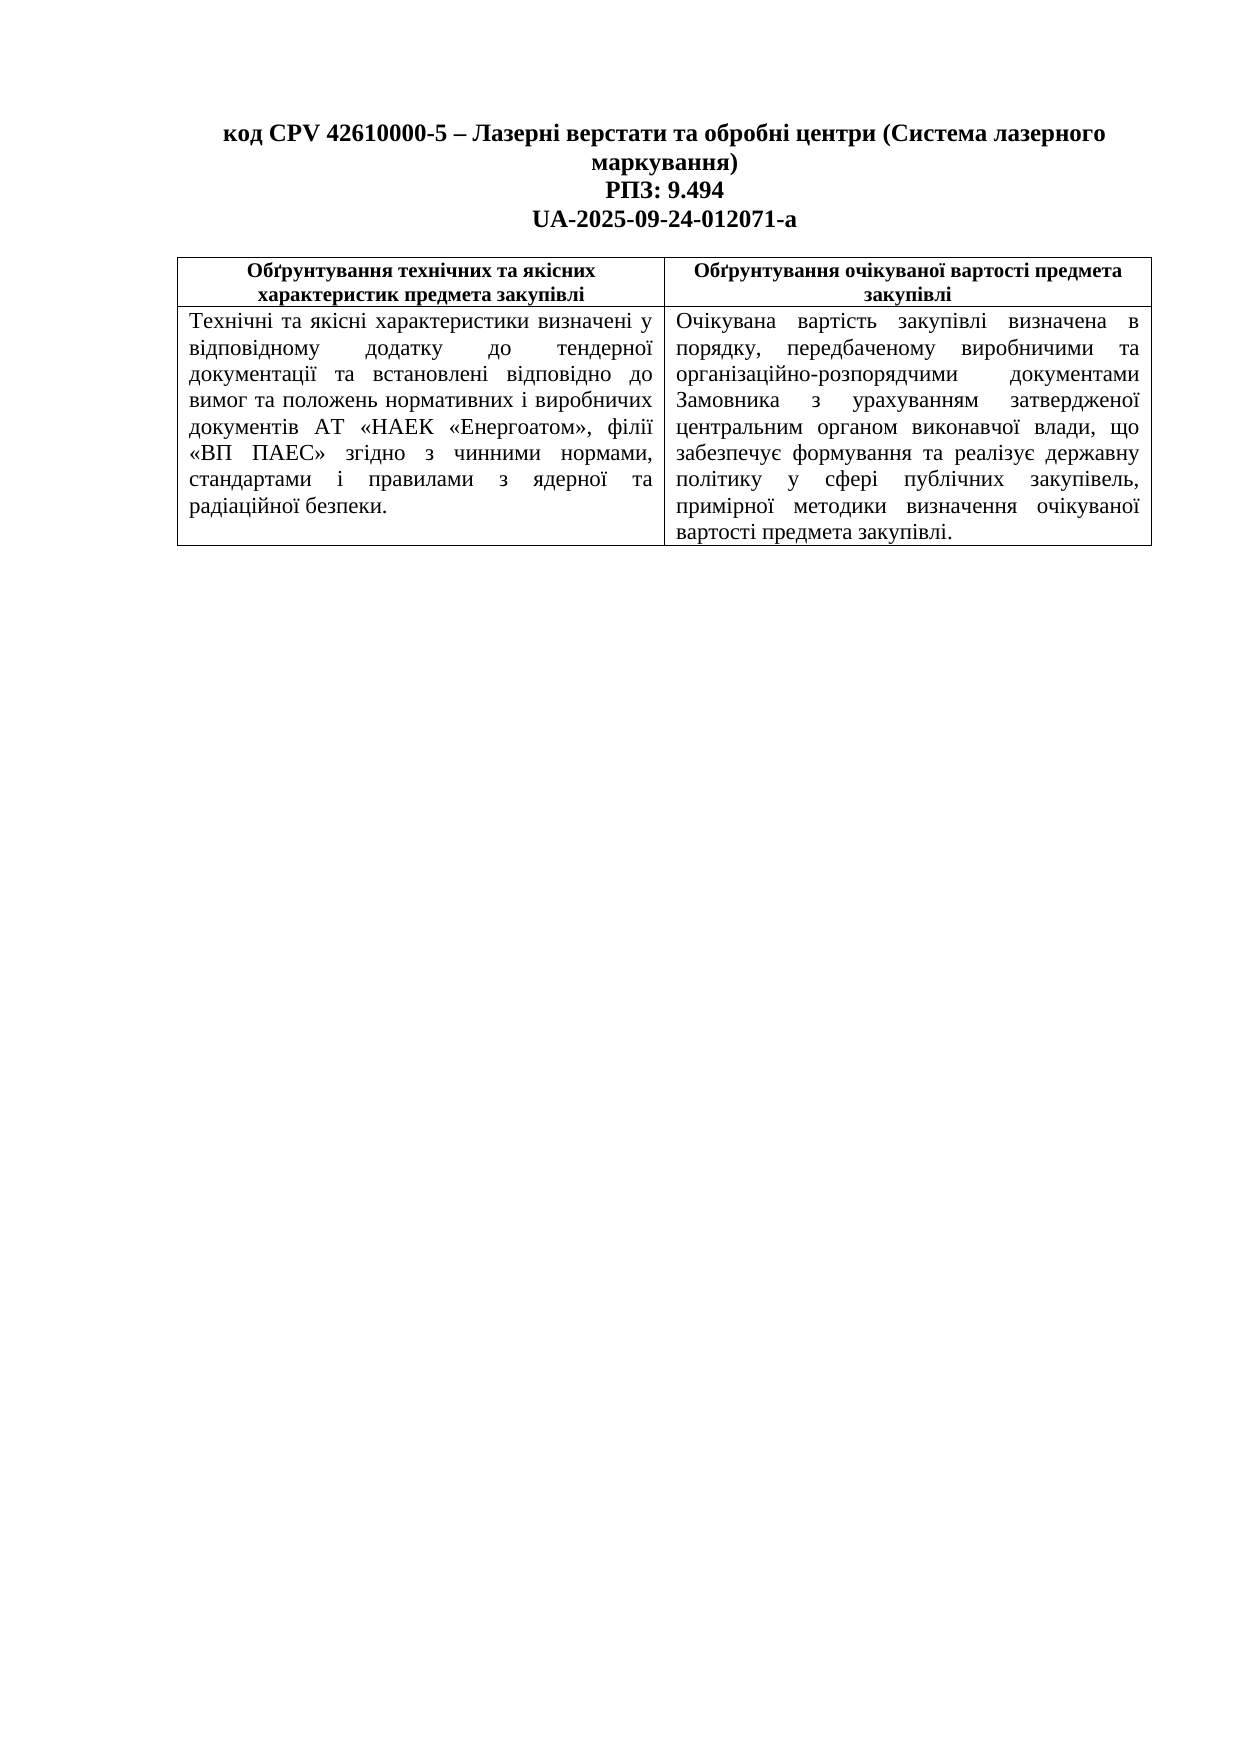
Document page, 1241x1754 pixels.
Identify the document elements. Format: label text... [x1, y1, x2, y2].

table_header Обґрунтування технічних та якісних характеристик предмета закупівлі [178, 258, 664, 306]
table_cell Технічні та якісні характеристики визначені у відповідному додатку до тендерної документації та встановлені відповідно до вимог та положень нормативних і виробничих документів АТ «НАЕК «Енергоатом», філії «ВП ПАЕС» згідно з чинними нормами, стандартами і правилами з ядерної та радіаційної безпеки. [178, 307, 664, 544]
text код CPV 42610000-5 – Лазерні верстати та обробні центри (Система лазерного маркування) [177, 118, 1152, 176]
text РПЗ: 9.494 [177, 176, 1152, 204]
table_header Обґрунтування очікуваної вартості предмета закупівлі [665, 258, 1151, 306]
table_cell Очікувана вартість закупівлі визначена в порядку, передбаченому виробничими та організаційно-розпорядчими документами Замовника з урахуванням затвердженої центральним органом виконавчої влади, що забезпечує формування та реалізує державну політику у сфері публічних закупівель, примірної методики визначення очікуваної вартості предмета закупівлі. [665, 307, 1151, 544]
text UA-2025-09-24-012071-a [177, 204, 1152, 233]
